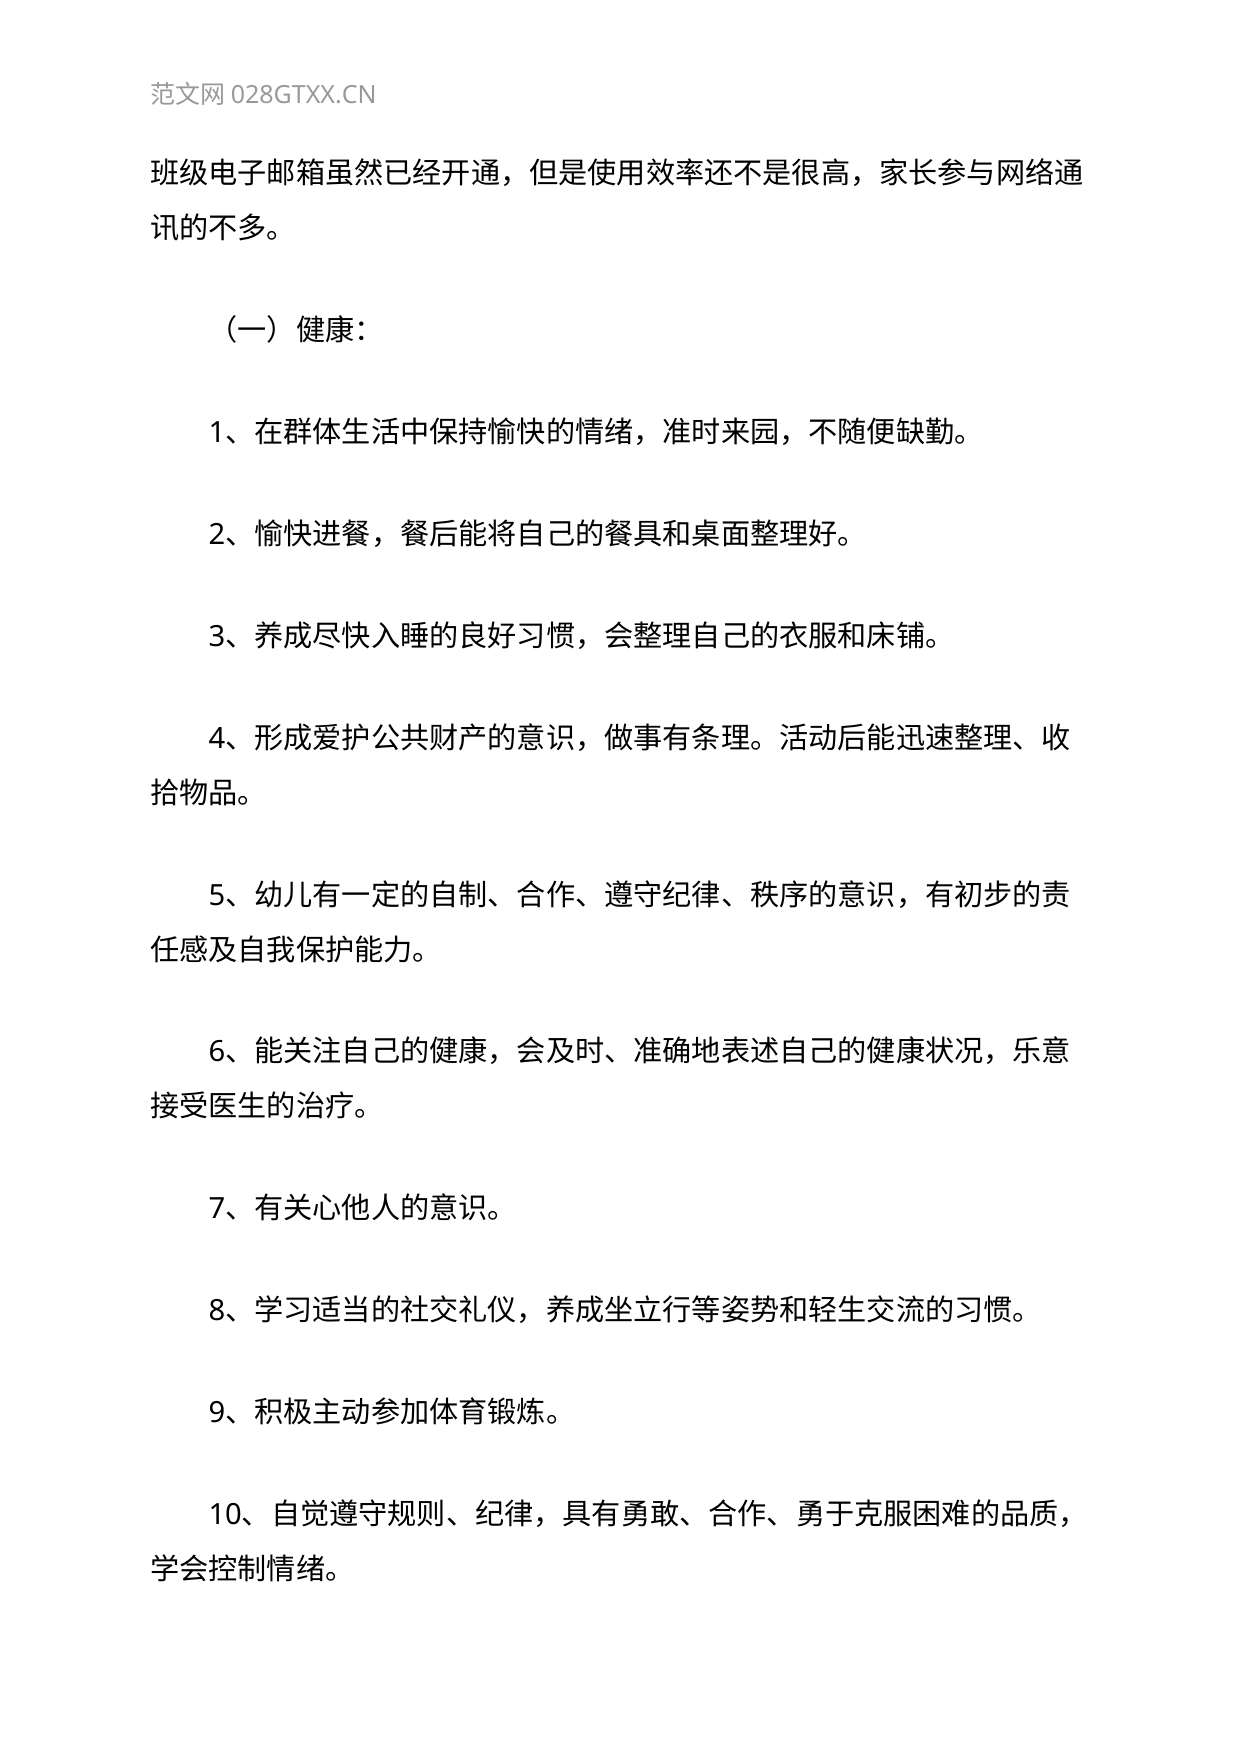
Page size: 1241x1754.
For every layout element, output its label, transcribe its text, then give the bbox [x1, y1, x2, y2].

text 4、形成爱护公共财产的意识，做事有条理。活动后能迅速整理、收拾物品。 [150, 714, 1090, 812]
text 1、在群体生活中保持愉快的情绪，准时来园，不随便缺勤。 [150, 408, 1090, 451]
text 8、学习适当的社交礼仪，养成坐立行等姿势和轻生交流的习惯。 [150, 1287, 1090, 1329]
text 3、养成尽快入睡的良好习惯，会整理自己的衣服和床铺。 [150, 612, 1090, 655]
text （一）健康： [150, 307, 1090, 349]
text 7、有关心他人的意识。 [150, 1185, 1090, 1227]
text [150, 150, 1090, 247]
text 9、积极主动参加体育锻炼。 [150, 1389, 1090, 1431]
text 6、能关注自己的健康，会及时、准确地表述自己的健康状况，乐意接受医生的治疗。 [150, 1028, 1090, 1125]
text 10、自觉遵守规则、纪律，具有勇敢、合作、勇于克服困难的品质，学会控制情绪。 [150, 1491, 1090, 1588]
text 2、愉快进餐，餐后能将自己的餐具和桌面整理好。 [150, 510, 1090, 553]
text 5、幼儿有一定的自制、合作、遵守纪律、秩序的意识，有初步的责任感及自我保护能力。 [150, 871, 1090, 968]
